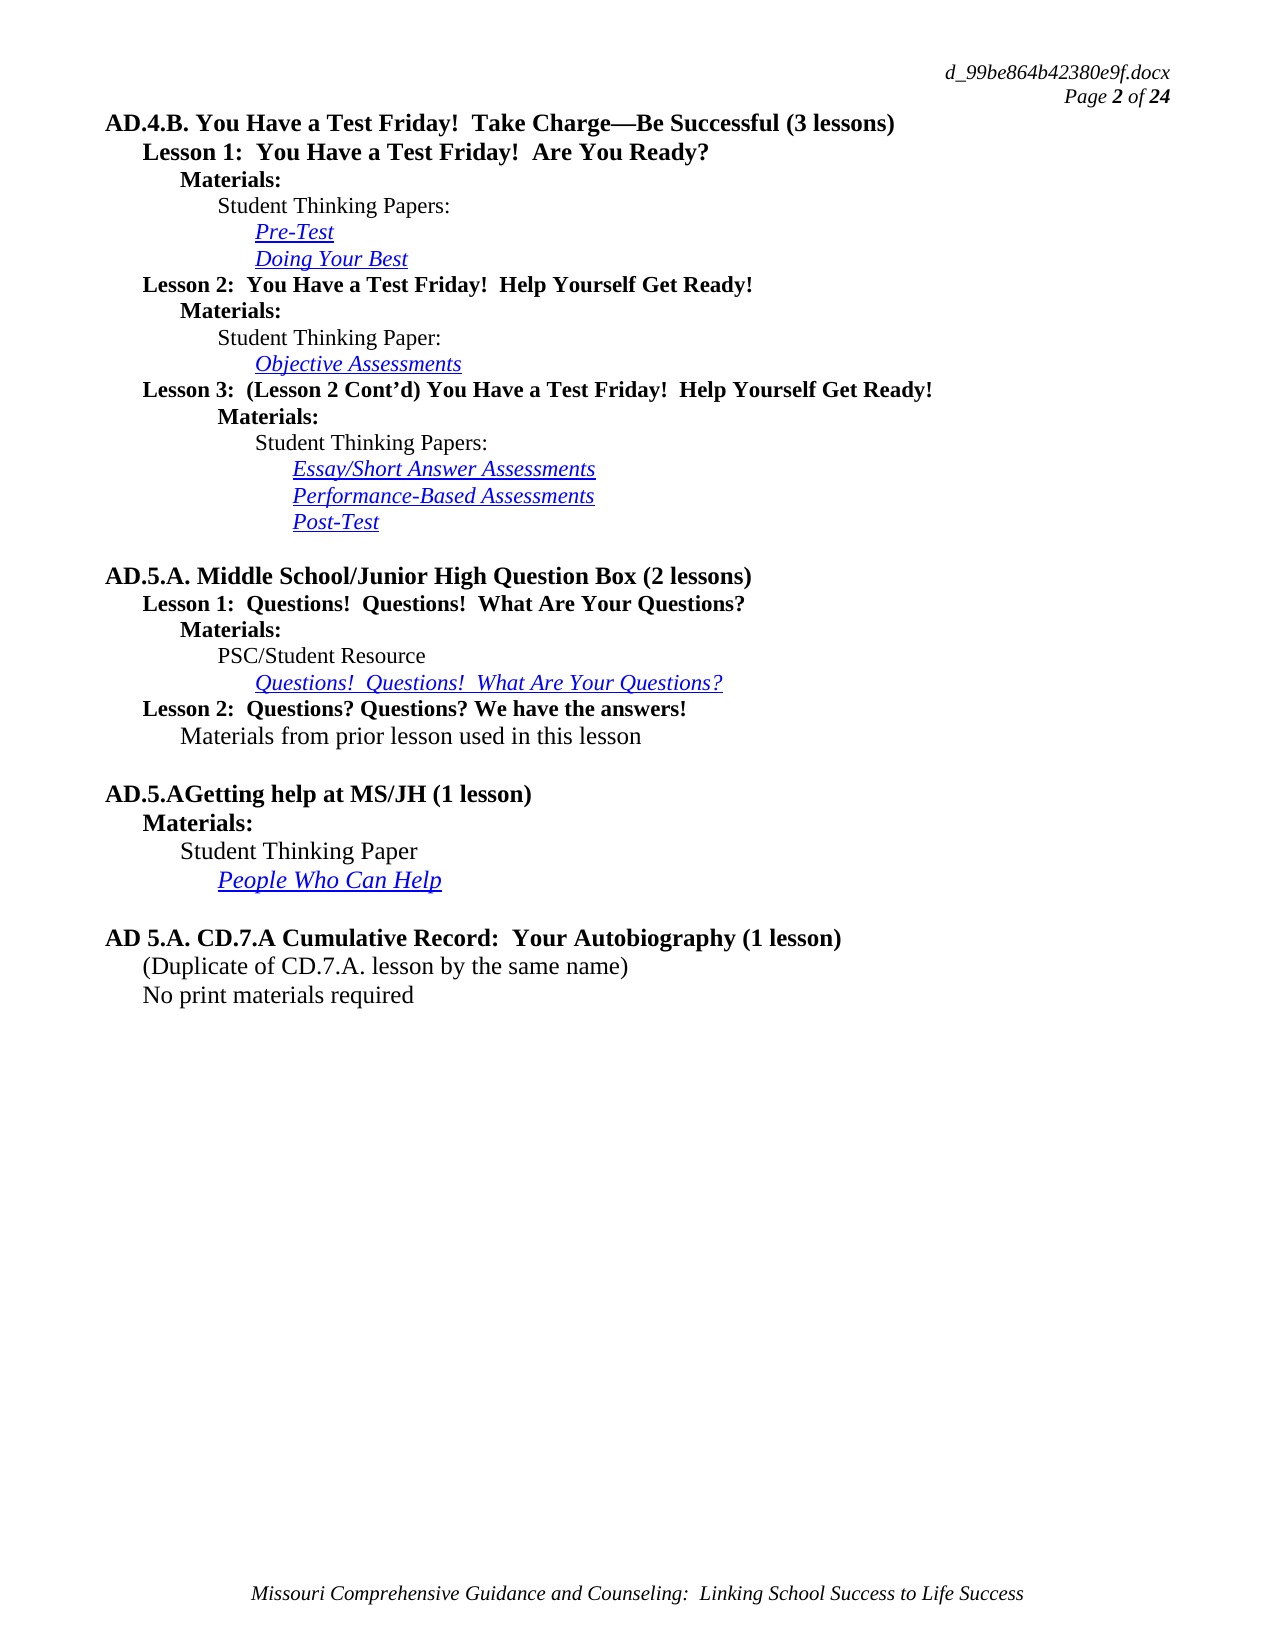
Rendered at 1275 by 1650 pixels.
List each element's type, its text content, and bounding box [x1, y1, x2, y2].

text AD.5.A. Middle School/Junior High Question Box (2 lessons) [105, 561, 1170, 590]
text Student Thinking Paper: [217, 324, 1170, 350]
text PSC/Student Resource [217, 642, 1170, 669]
text Student Thinking Paper [180, 836, 1170, 865]
text No print materials required [142, 980, 1170, 1009]
text Materials: [180, 616, 1170, 642]
text Student Thinking Papers: [217, 192, 1170, 218]
text AD.5.AGetting help at MS/JH (1 lesson) [105, 779, 1170, 808]
text Essay/Short Answer Assessments [292, 456, 1170, 482]
text Lesson 1: You Have a Test Friday! Are You Ready? [142, 137, 1170, 166]
text AD 5.A. CD.7.A Cumulative Record: Your Autobiography (1 lesson) [105, 923, 1170, 951]
text Lesson 2: Questions? Questions? We have the answers! [142, 695, 1170, 721]
text Pre-Test [255, 218, 1170, 245]
text Doing Your Best [255, 245, 1170, 271]
text Materials: [180, 297, 1170, 324]
text Student Thinking Papers: [255, 429, 1170, 456]
text (Duplicate of CD.7.A. lesson by the same name) [142, 951, 1170, 980]
text Post-Test [292, 508, 1170, 534]
text Questions! Questions! What Are Your Questions? [255, 669, 1170, 695]
text Performance-Based Assessments [292, 482, 1170, 508]
text Materials: [180, 166, 1170, 192]
text Lesson 1: Questions! Questions! What Are Your Questions? [142, 590, 1170, 616]
text Objective Assessments [255, 350, 1170, 376]
text AD.4.B. You Have a Test Friday! Take Charge—Be Successful (3 lessons) [105, 108, 1170, 137]
text Materials: [217, 403, 1170, 429]
text Materials: [142, 808, 1170, 836]
text Materials from prior lesson used in this lesson [180, 721, 1170, 750]
text Lesson 3: (Lesson 2 Cont’d) You Have a Test Friday! Help Yourself Get Ready! [142, 376, 1170, 403]
text Lesson 2: You Have a Test Friday! Help Yourself Get Ready! [142, 271, 1170, 297]
text People Who Can Help [217, 865, 1170, 894]
